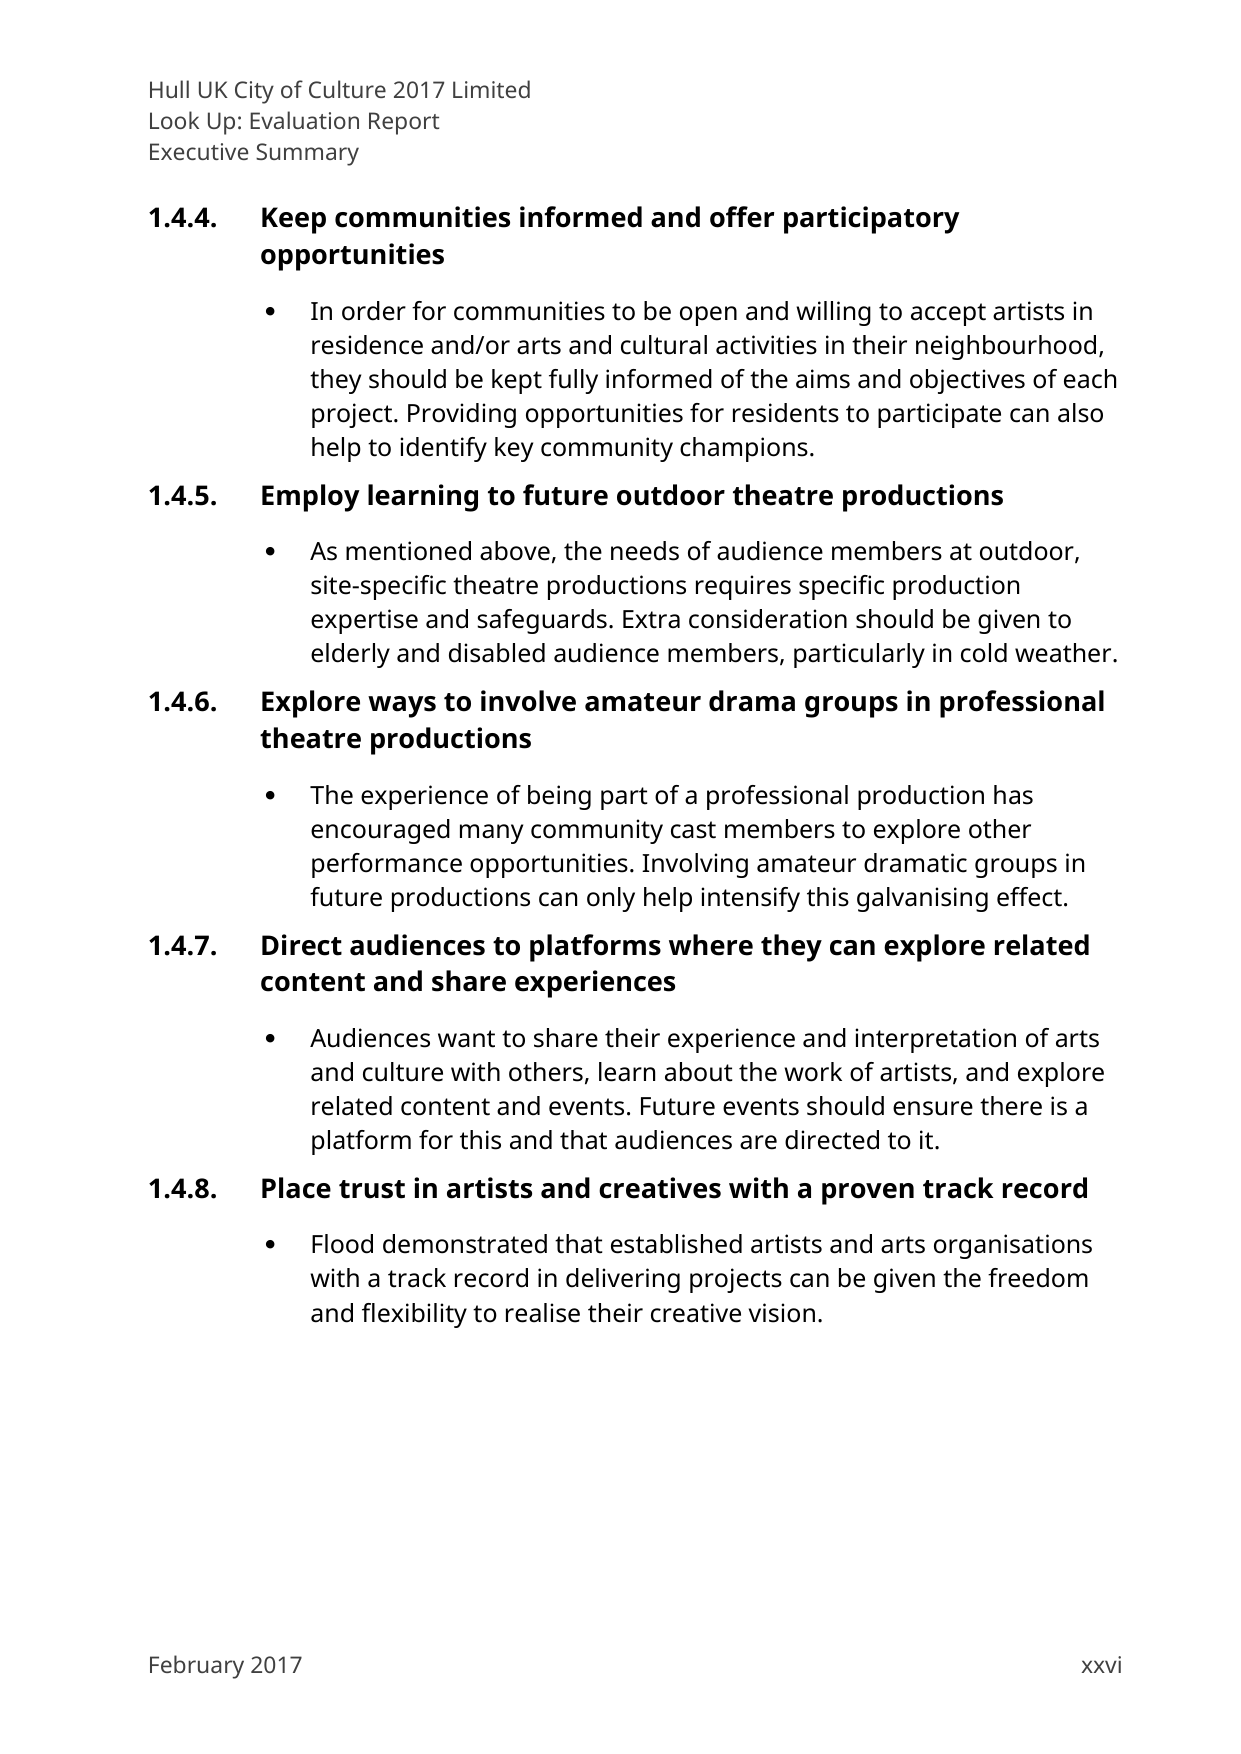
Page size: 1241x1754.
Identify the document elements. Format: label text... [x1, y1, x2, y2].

text Flood demonstrated that established artists and arts organisations with a track record in delivering projects can be given the freedom and flexibility to realise their creative vision. [266, 1227, 1123, 1329]
subtitle Keep communities informed and offer participatory opportunities [148, 199, 1123, 273]
subtitle Direct audiences to platforms where they can explore related content and share experiences [148, 926, 1123, 1000]
text As mentioned above, the needs of audience members at outdoor, site-specific theatre productions requires specific production expertise and safeguards. Extra consideration should be given to elderly and disabled audience members, particularly in cold weather. [266, 534, 1123, 670]
text Audiences want to share their experience and interpretation of arts and culture with others, learn about the work of artists, and explore related content and events. Future events should ensure there is a platform for this and that audiences are directed to it. [266, 1021, 1123, 1157]
text In order for communities to be open and willing to accept artists in residence and/or arts and cultural activities in their neighbourhood, they should be kept fully informed of the aims and objectives of each project. Providing opportunities for residents to participate can also help to identify key community champions. [266, 293, 1123, 464]
text The experience of being part of a professional production has encouraged many community cast members to explore other performance opportunities. Involving amateur dramatic groups in future productions can only help intensify this galvanising effect. [266, 777, 1123, 913]
subtitle Employ learning to future outdoor theatre productions [148, 476, 1123, 513]
subtitle Place trust in artists and creatives with a proven track record [148, 1169, 1123, 1206]
subtitle Explore ways to involve amateur drama groups in professional theatre productions [148, 683, 1123, 756]
